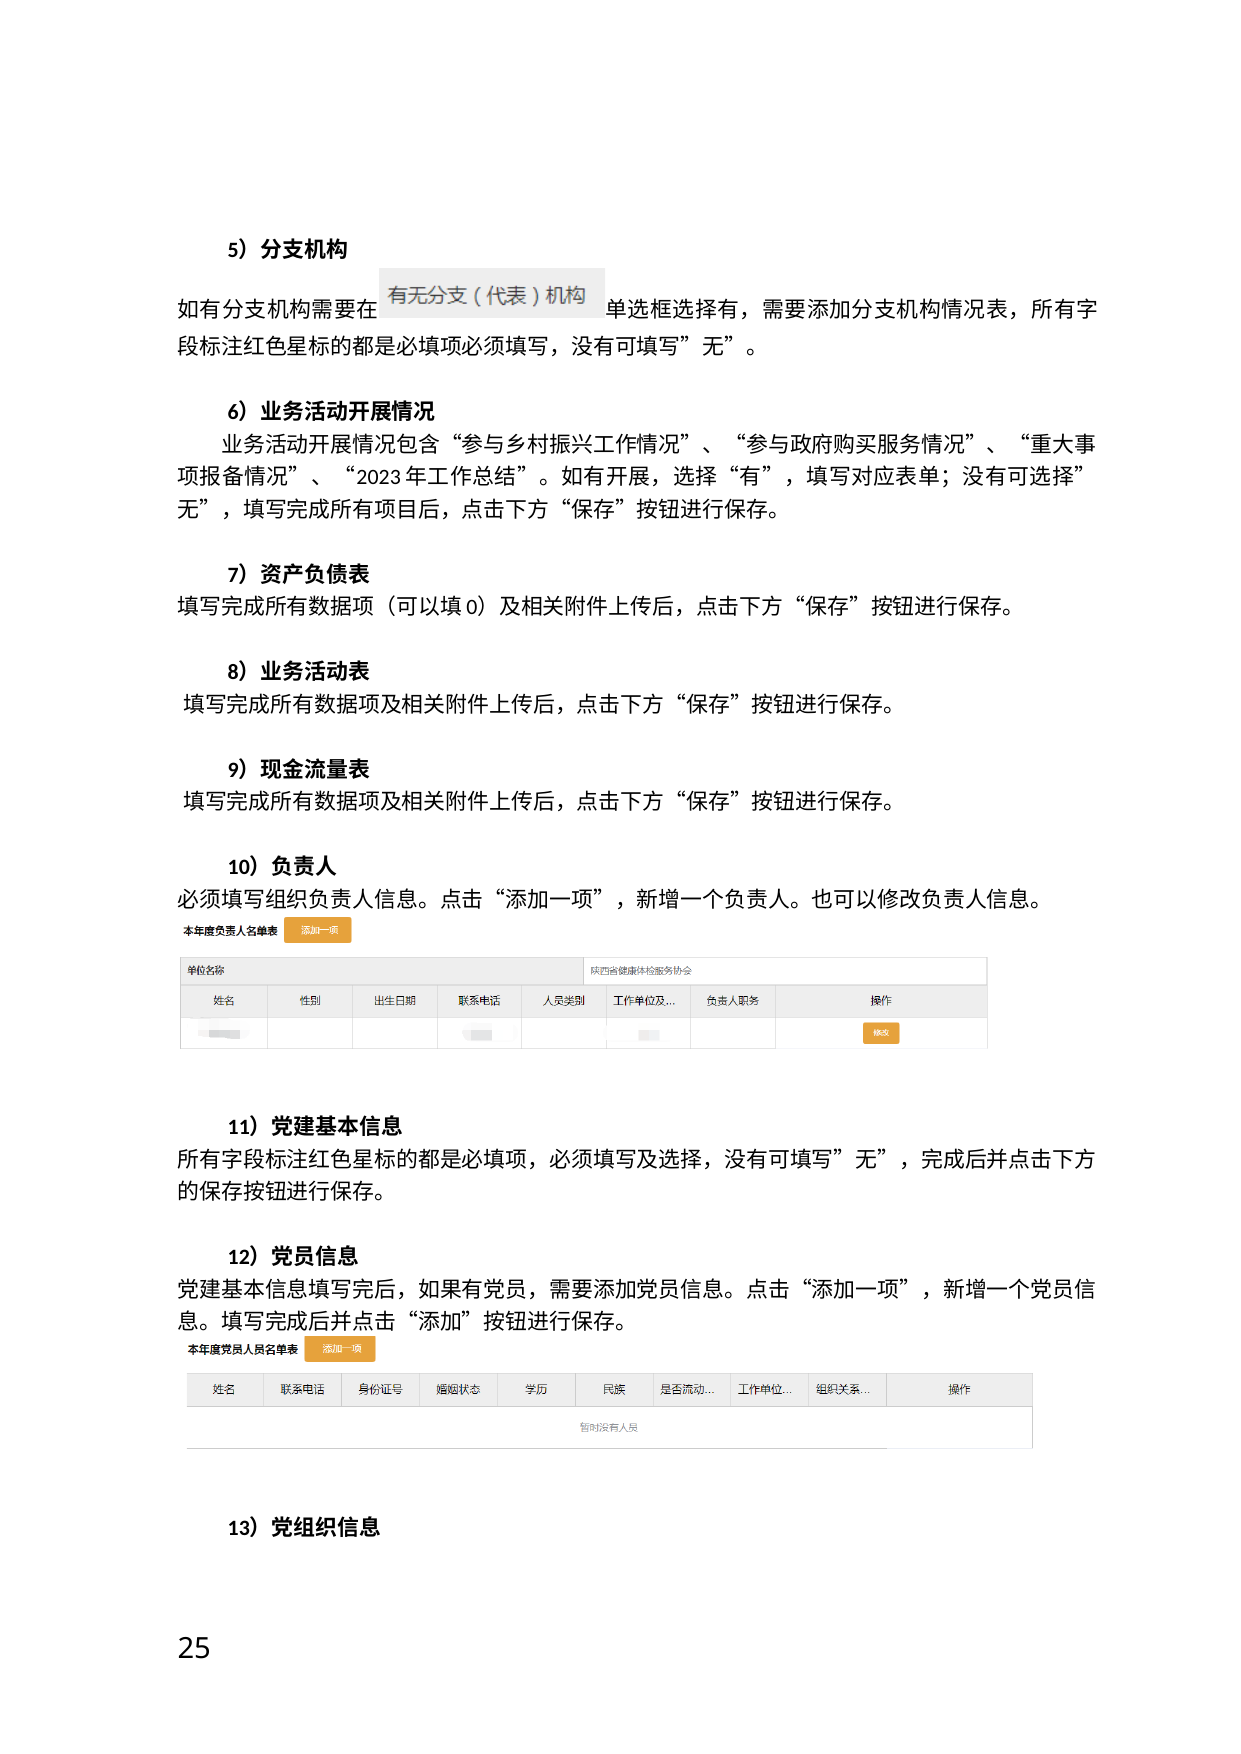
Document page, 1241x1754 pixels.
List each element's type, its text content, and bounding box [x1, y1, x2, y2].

text 必须填写组织负责人信息。点击“添加一项”，新增一个负责人。也可以修改负责人信息。 [177, 881, 1098, 914]
text 填写完成所有数据项（可以填0）及相关附件上传后，点击下方“保存”按钮进行保存。 [177, 589, 1098, 621]
picture [379, 268, 606, 318]
list 党员信息 [177, 1239, 1098, 1271]
list 业务活动表 [177, 654, 1098, 686]
list 现金流量表 [177, 751, 1098, 784]
text 党建基本信息填写完后，如果有党员，需要添加党员信息。点击“添加一项”，新增一个党员信息。填写完成后并点击“添加”按钮进行保存。 [177, 1271, 1098, 1336]
list 业务活动开展情况 [177, 394, 1098, 426]
list 业务活动开展情况包含“参与乡村振兴工作情况”、“参与政府购买服务情况”、“重大事项报备情况”、“2023年工作总结”。如有开展，选择“有”，填写对应表单；没有可选择”无”，填写完成所有项目后，点击下方“保存”按钮进行保存。 [177, 426, 1098, 524]
list 负责人 [177, 849, 1098, 881]
text 所有字段标注红色星标的都是必填项，必须填写及选择，没有可填写”无”，完成后并点击下方的保存按钮进行保存。 [177, 1141, 1098, 1206]
list 资产负债表 [177, 556, 1098, 589]
picture [186, 1336, 1034, 1451]
list 填写完成所有数据项及相关附件上传后，点击下方“保存”按钮进行保存。 [177, 686, 1098, 719]
picture [177, 913, 989, 1053]
list 分支机构 [177, 231, 1098, 264]
list 填写完成所有数据项及相关附件上传后，点击下方“保存”按钮进行保存。 [177, 784, 1098, 816]
text 如有分支机构需要在单选框选择有，需要添加分支机构情况表，所有字段标注红色星标的都是必填项必须填写，没有可填写”无”。 [177, 264, 1098, 361]
list 党建基本信息 [177, 1109, 1098, 1141]
list 党组织信息 [177, 1509, 1098, 1542]
